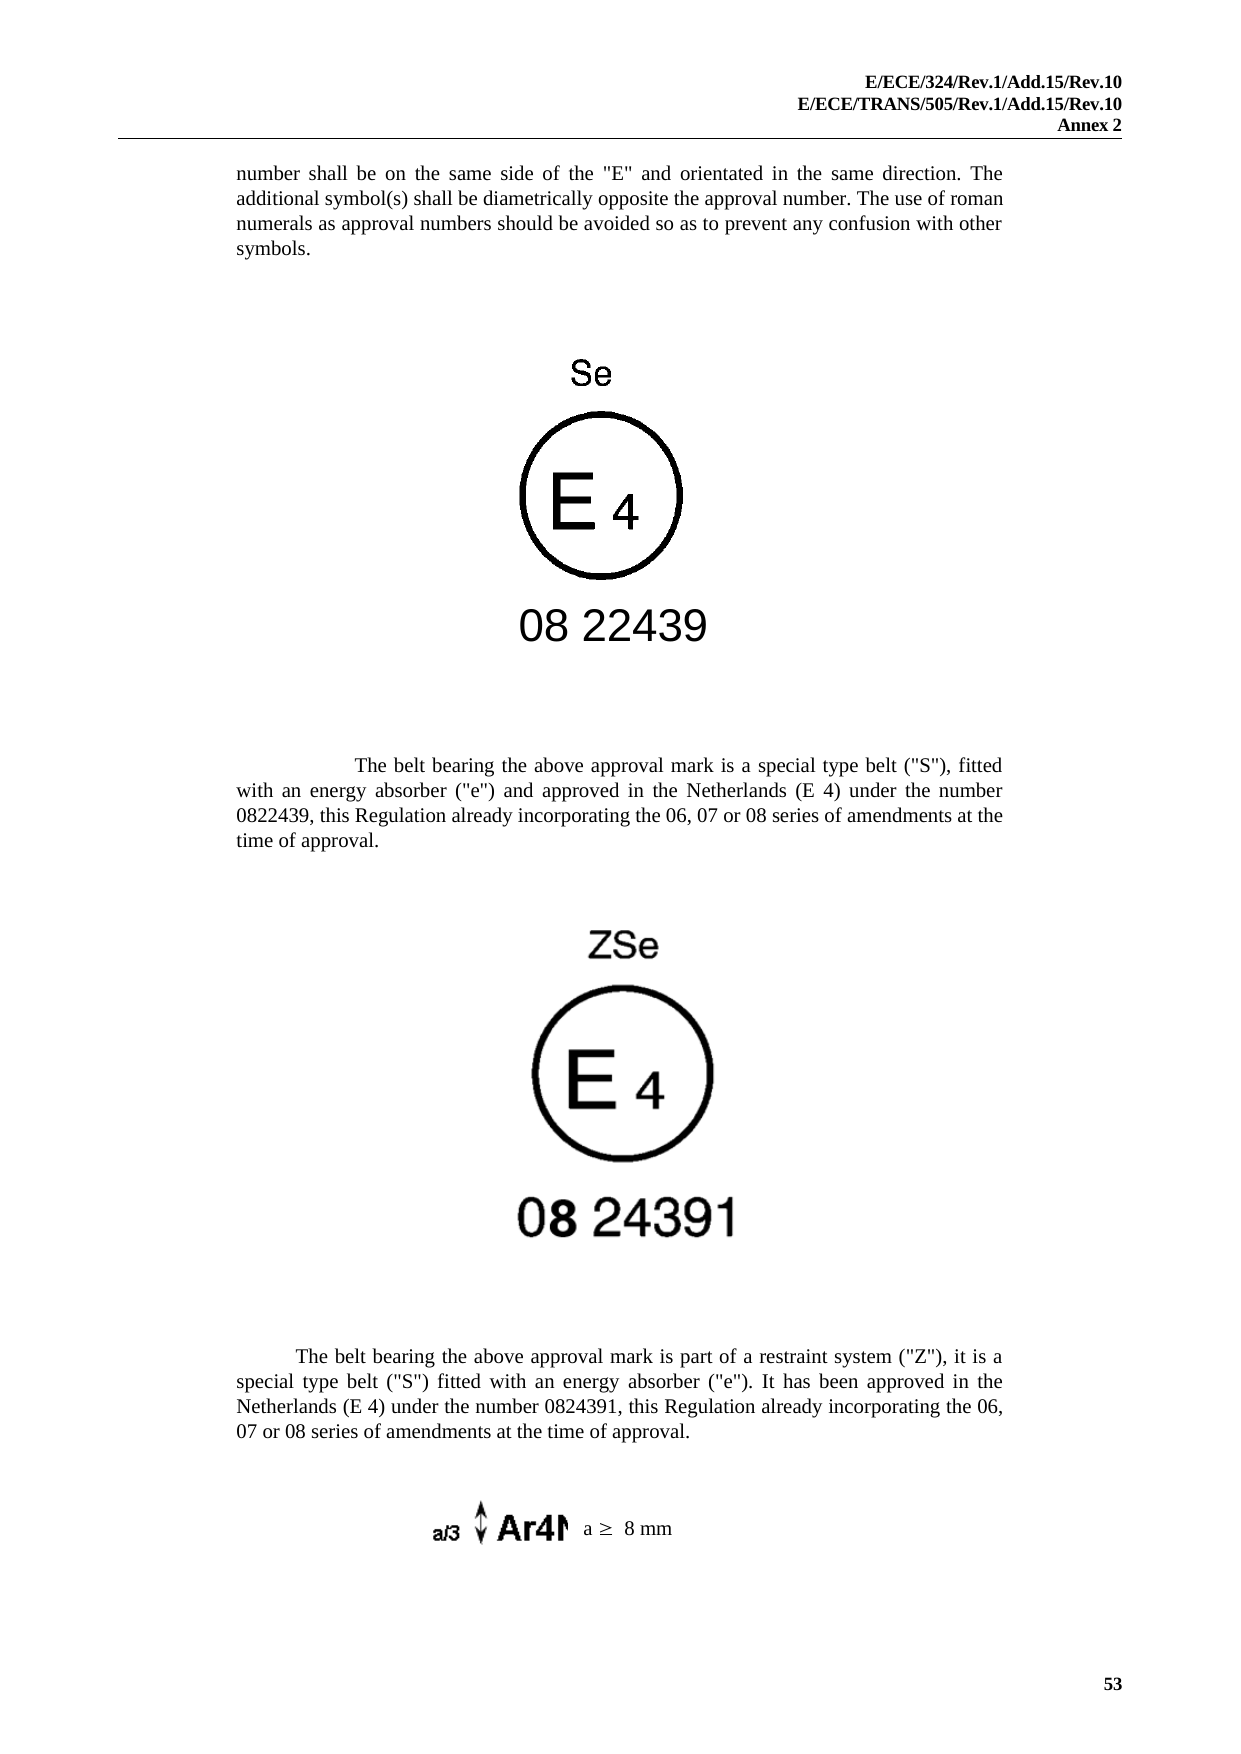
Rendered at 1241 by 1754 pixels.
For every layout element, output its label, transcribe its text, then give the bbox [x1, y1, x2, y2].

picture [369, 349, 883, 663]
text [236, 160, 1004, 260]
picture [423, 1493, 622, 1559]
text The belt bearing the above approval mark is part of a restraint system ("Z"), it is a special type belt ("S") fitted with an energy absorber ("e"). It has been approved in the Netherlands (E 4) under the number 0824391, this Regulation already incorporating the 06, 07 or 08 series of amendments at the time of approval. [236, 1343, 1004, 1443]
text The belt bearing the above approval mark is a special type belt ("S"), fitted with an energy absorber ("e") and approved in the Netherlands (E 4) under the number 0822439, this Regulation already incorporating the 06, 07 or 08 series of amendments at the time of approval. [236, 752, 1004, 852]
picture [369, 890, 893, 1294]
